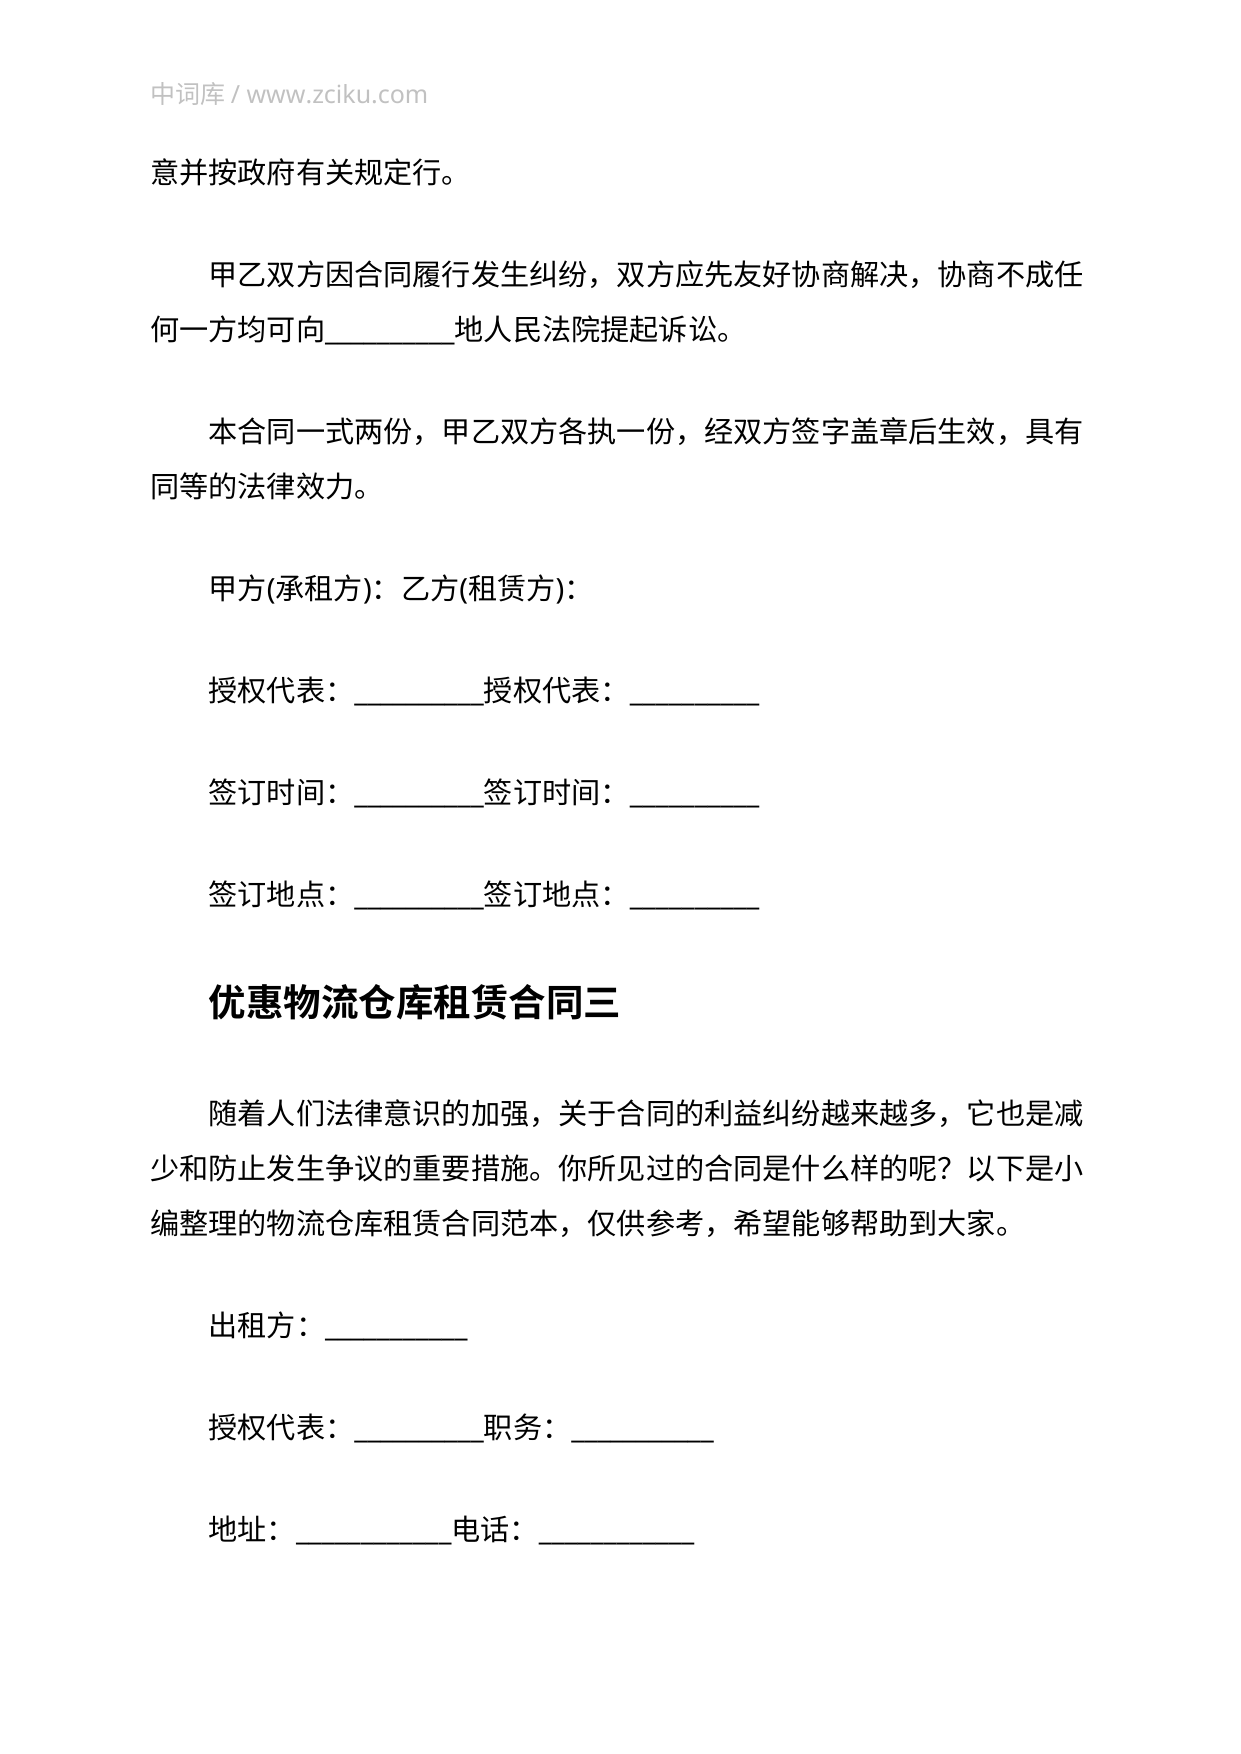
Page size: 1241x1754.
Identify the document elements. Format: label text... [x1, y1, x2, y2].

text 甲乙双方因合同履行发生纠纷，双方应先友好协商解决，协商不成任何一方均可向__________地人民法院提起诉讼。 [150, 252, 1090, 349]
text 授权代表：__________授权代表：__________ [150, 667, 1090, 710]
text 优惠物流仓库租赁合同三 [150, 973, 1090, 1027]
text 出租方：___________ [150, 1302, 1090, 1344]
text 签订时间：__________签订时间：__________ [150, 769, 1090, 812]
text 本合同一式两份，甲乙双方各执一份，经双方签字盖章后生效，具有同等的法律效力。 [150, 409, 1090, 506]
text 随着人们法律意识的加强，关于合同的利益纠纷越来越多，它也是减少和防止发生争议的重要措施。你所见过的合同是什么样的呢？以下是小编整理的物流仓库租赁合同范本，仅供参考，希望能够帮助到大家。 [150, 1091, 1090, 1243]
text 甲方(承租方)：乙方(租赁方)： [150, 565, 1090, 608]
text 签订地点：__________签订地点：__________ [150, 871, 1090, 914]
text 地址：____________电话：____________ [150, 1506, 1090, 1548]
text 授权代表：__________职务：___________ [150, 1404, 1090, 1447]
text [150, 150, 1090, 192]
